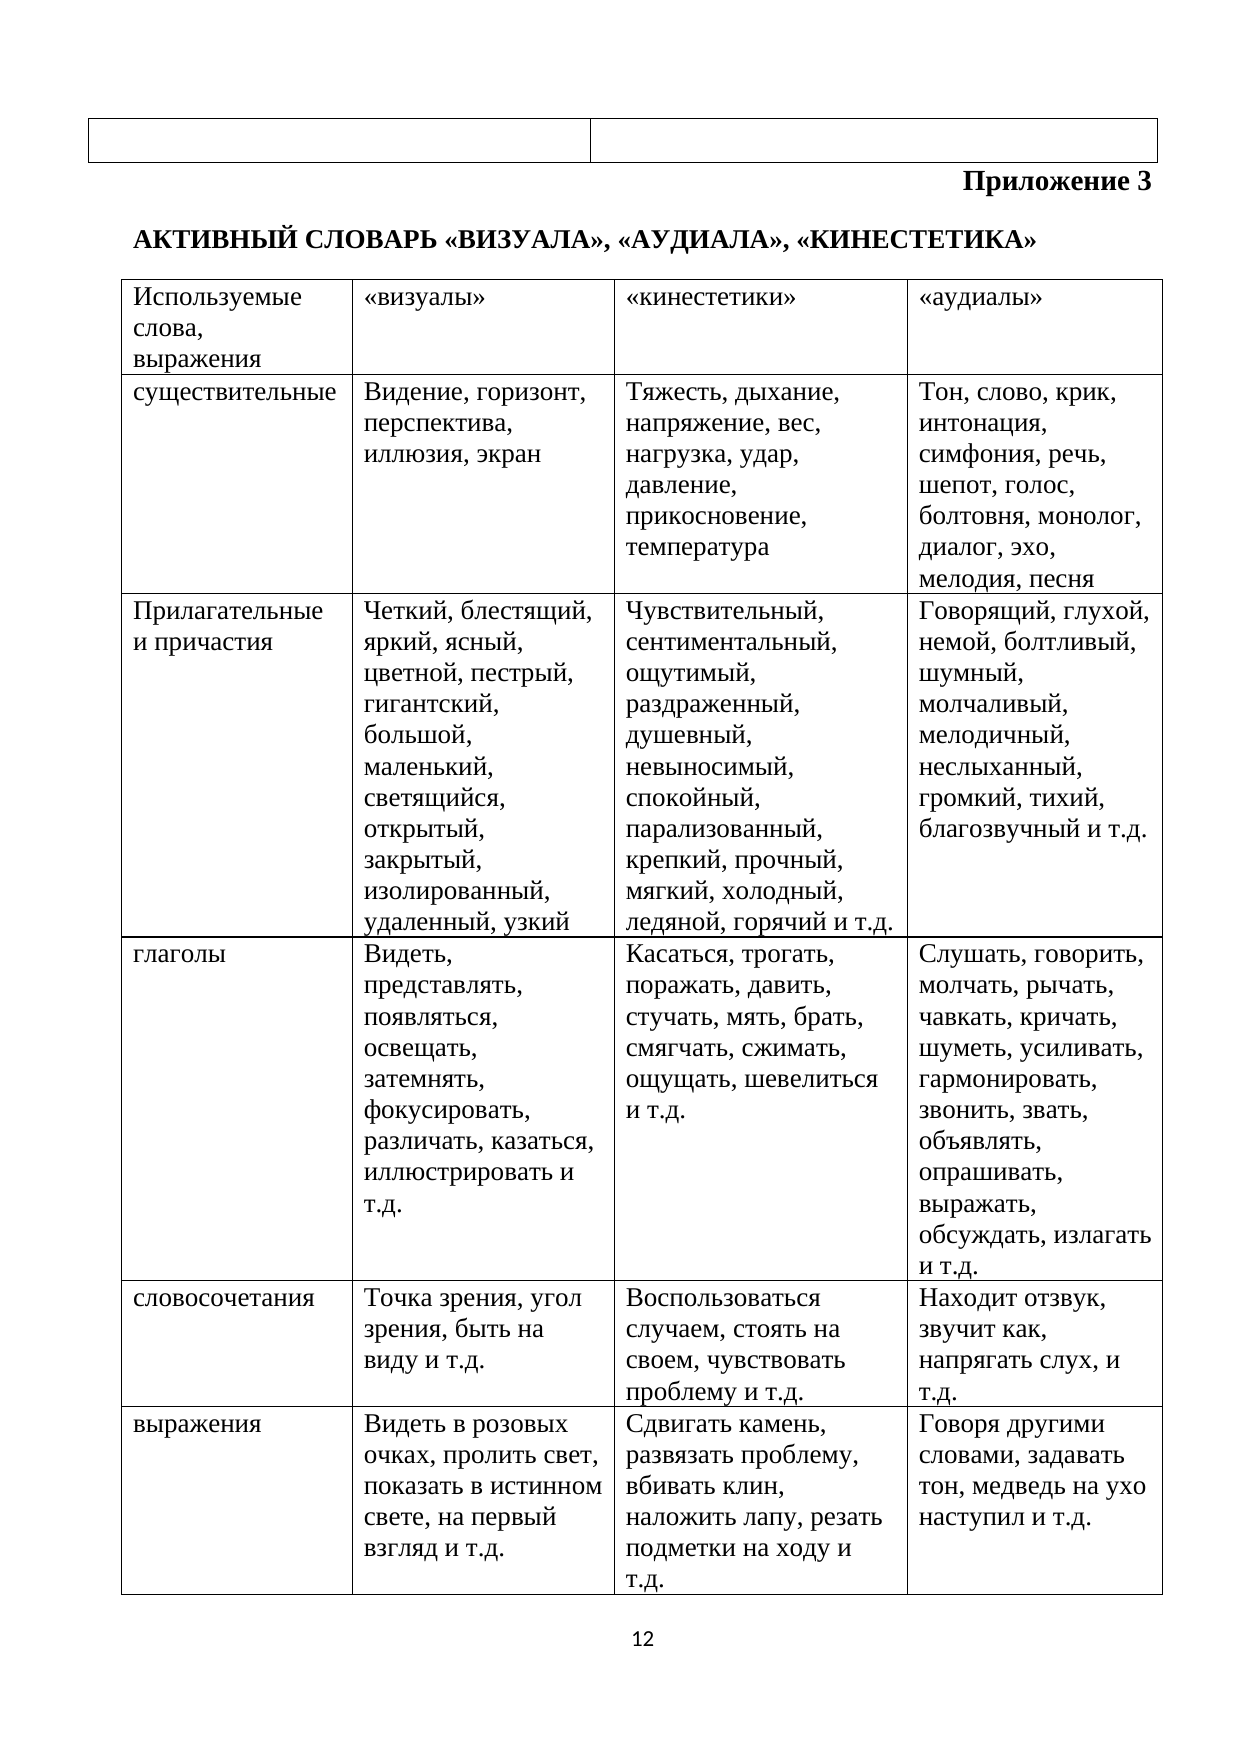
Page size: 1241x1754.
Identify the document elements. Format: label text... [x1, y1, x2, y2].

table_cell выражения [122, 1407, 352, 1594]
table_header «аудиалы» [908, 280, 1162, 374]
table_cell [591, 119, 1157, 162]
text Приложение 3 [133, 163, 1152, 197]
table_cell Чувствительный, сентиментальный, ощутимый, раздраженный, душевный, невыносимый, спокойный, парализованный, крепкий, прочный, мягкий, холодный, ледяной, горячий и т.д. [615, 594, 907, 936]
table_cell Говоря другими словами, задавать тон, медведь на ухо наступил и т.д. [908, 1407, 1162, 1594]
table_cell Воспользоваться случаем, стоять на своем, чувствовать проблему и т.д. [615, 1281, 907, 1406]
table_cell Точка зрения, угол зрения, быть на виду и т.д. [353, 1281, 614, 1406]
table_cell Сдвигать камень, развязать проблему, вбивать клин, наложить лапу, резать подметки на ходу и т.д. [615, 1407, 907, 1594]
table_cell Видение, горизонт, перспектива, иллюзия, экран [353, 375, 614, 593]
table_cell Четкий, блестящий, яркий, ясный, цветной, пестрый, гигантский, большой, маленький, светящийся, открытый, закрытый, изолированный, удаленный, узкий [353, 594, 614, 936]
table_header Используемые слова, выражения [122, 280, 352, 374]
table_cell словосочетания [122, 1281, 352, 1406]
table_cell Тяжесть, дыхание, напряжение, вес, нагрузка, удар, давление, прикосновение, температура [615, 375, 907, 593]
table_cell Находит отзвук, звучит как, напрягать слух, и т.д. [908, 1281, 1162, 1406]
table_cell Касаться, трогать, поражать, давить, стучать, мять, брать, смягчать, сжимать, ощущать, шевелиться и т.д. [615, 938, 907, 1280]
table_header «кинестетики» [615, 280, 907, 374]
table_header «визуалы» [353, 280, 614, 374]
table_cell Тон, слово, крик, интонация, симфония, речь, шепот, голос, болтовня, монолог, диалог, эхо, мелодия, песня [908, 375, 1162, 593]
table_cell Видеть в розовых очках, пролить свет, показать в истинном свете, на первый взгляд и т.д. [353, 1407, 614, 1594]
table_cell Прилагательные и причастия [122, 594, 352, 936]
table_cell существительные [122, 375, 352, 593]
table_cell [89, 119, 590, 162]
text АКТИВНЫЙ СЛОВАРЬ «ВИЗУАЛА», «АУДИАЛА», «КИНЕСТЕТИКА» [133, 223, 1152, 254]
table_cell Говорящий, глухой, немой, болтливый, шумный, молчаливый, мелодичный, неслыханный, громкий, тихий, благозвучный и т.д. [908, 594, 1162, 936]
table_cell Слушать, говорить, молчать, рычать, чавкать, кричать, шуметь, усиливать, гармонировать, звонить, звать, объявлять, опрашивать, выражать, обсуждать, излагать и т.д. [908, 938, 1162, 1280]
table_cell Видеть, представлять, появляться, освещать, затемнять, фокусировать, различать, казаться, иллюстрировать и т.д. [353, 938, 614, 1280]
table_cell глаголы [122, 938, 352, 1280]
